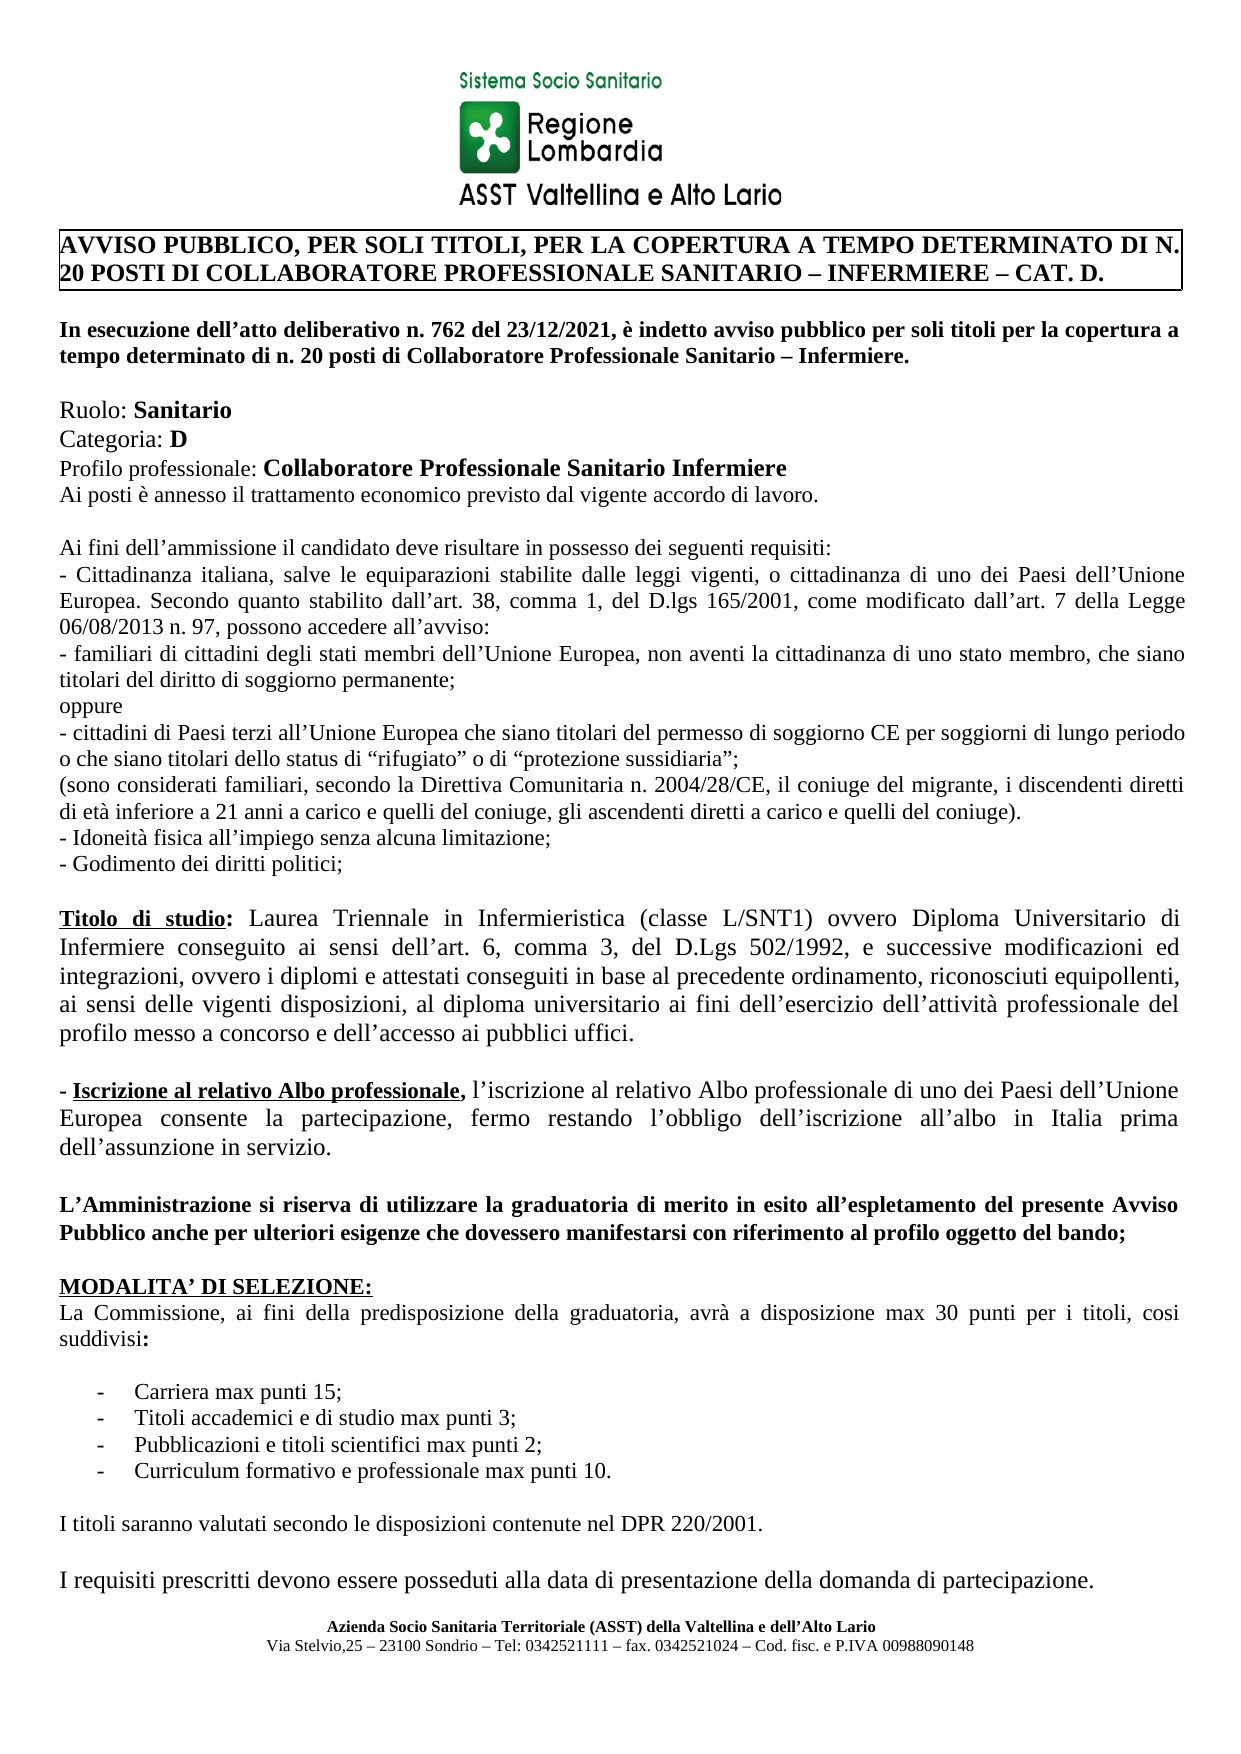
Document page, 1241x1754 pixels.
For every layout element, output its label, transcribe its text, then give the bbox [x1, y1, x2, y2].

text I requisiti prescritti devono essere posseduti alla data di presentazione della domanda di partecipazione. [59, 1565, 1181, 1594]
text L’Amministrazione si riserva di utilizzare la graduatoria di merito in esito all’espletamento del presente Avviso Pubblico anche per ulteriori esigenze che dovessero manifestarsi con riferimento al profilo oggetto del bando; [59, 1189, 1180, 1246]
text oppure [59, 692, 1187, 719]
text Ai fini dell’ammissione il candidato deve risultare in possesso dei seguenti requisiti: [59, 534, 1181, 561]
text - Cittadinanza italiana, salve le equiparazioni stabilite dalle leggi vigenti, o cittadinanza di uno dei Paesi dell’Unione Europea. Secondo quanto stabilito dall’art. 38, comma 1, del D.lgs 165/2001, come modificato dall’art. 7 della Legge 06/08/2013 n. 97, possono accedere all’avviso: [59, 561, 1187, 640]
text - Idoneità fisica all’impiego senza alcuna limitazione; [59, 824, 1181, 851]
text - cittadini di Paesi terzi all’Unione Europea che siano titolari del permesso di soggiorno CE per soggiorni di lungo periodo o che siano titolari dello status di “rifugiato” o di “protezione sussidiaria”; [59, 719, 1187, 771]
text (sono considerati familiari, secondo n. 2004/28/CE, il coniuge del migrante, i discendenti diretti di età inferiore a 21 anni a carico e quelli del coniuge, gli ascendenti diretti a carico e quelli del coniuge). [59, 771, 1187, 824]
list Curriculum formativo e professionale max punti 10. [97, 1457, 1181, 1483]
list Pubblicazioni e titoli scientifici max punti 2; [97, 1431, 1181, 1457]
list Ruolo: Sanitario [59, 395, 1181, 424]
list Titoli accademici e di studio max punti 3; [97, 1404, 1181, 1431]
text AVVISO PUBBLICO, PER SOLI TITOLI, PER TEMPO DETERMINATO DI N. 20 POSTI DI COLLABORATORE PROFESSIONALE SANITARIO – INFERMIERE – CAT. D. [60, 231, 1181, 289]
text Titolo di studio: Laurea Triennale in Infermieristica (classe L/SNT1) ovvero Diploma Universitario di Infermiere conseguito ai sensi dell’art. 6, comma 3, del D.Lgs 502/1992, e successive modificazioni ed integrazioni, ovvero i diplomi e attestati conseguiti in base al precedente ordinamento, riconosciuti equipollenti, ai sensi delle vigenti disposizioni, al diploma universitario ai fini dell’esercizio dell’attività professionale del profilo messo a concorso e dell’accesso ai pubblici uffici. [59, 903, 1181, 1047]
text I titoli saranno valutati secondo le disposizioni contenute nel DPR 220/2001. [59, 1510, 1181, 1536]
text MODALITA’ DI SELEZIONE: [59, 1273, 1181, 1299]
text La Commissione, ai fini della predisposizione della graduatoria, avrà a disposizione max 30 punti per i titoli, cosi suddivisi: [59, 1299, 1181, 1352]
text In esecuzione dell’atto deliberativo n. 762 del 23/12/2021, è indetto avviso pubblico per soli titoli per la copertura a tempo determinato di n. 20 posti di Collaboratore Professionale Sanitario – Infermiere. [59, 316, 1181, 369]
text - familiari di cittadini degli stati membri dell’Unione Europea, non aventi la cittadinanza di uno stato membro, che siano titolari del diritto di soggiorno permanente; [59, 640, 1187, 692]
list Ai posti è annesso il trattamento economico previsto dal vigente accordo di lavoro. [59, 482, 1181, 508]
list Categoria: D [59, 424, 1181, 453]
list Profilo professionale: Collaboratore Professionale Sanitario Infermiere [59, 453, 1181, 482]
list Carriera max punti 15; [97, 1378, 1181, 1404]
picture [459, 72, 782, 205]
text - Iscrizione al relativo Albo professionale, l’iscrizione al relativo Albo professionale di uno dei Paesi dell’Unione Europea consente la partecipazione, fermo restando l’obbligo dell’iscrizione all’albo in Italia prima dell’assunzione in servizio. [59, 1076, 1180, 1161]
text - Godimento dei diritti politici; [59, 851, 1181, 877]
